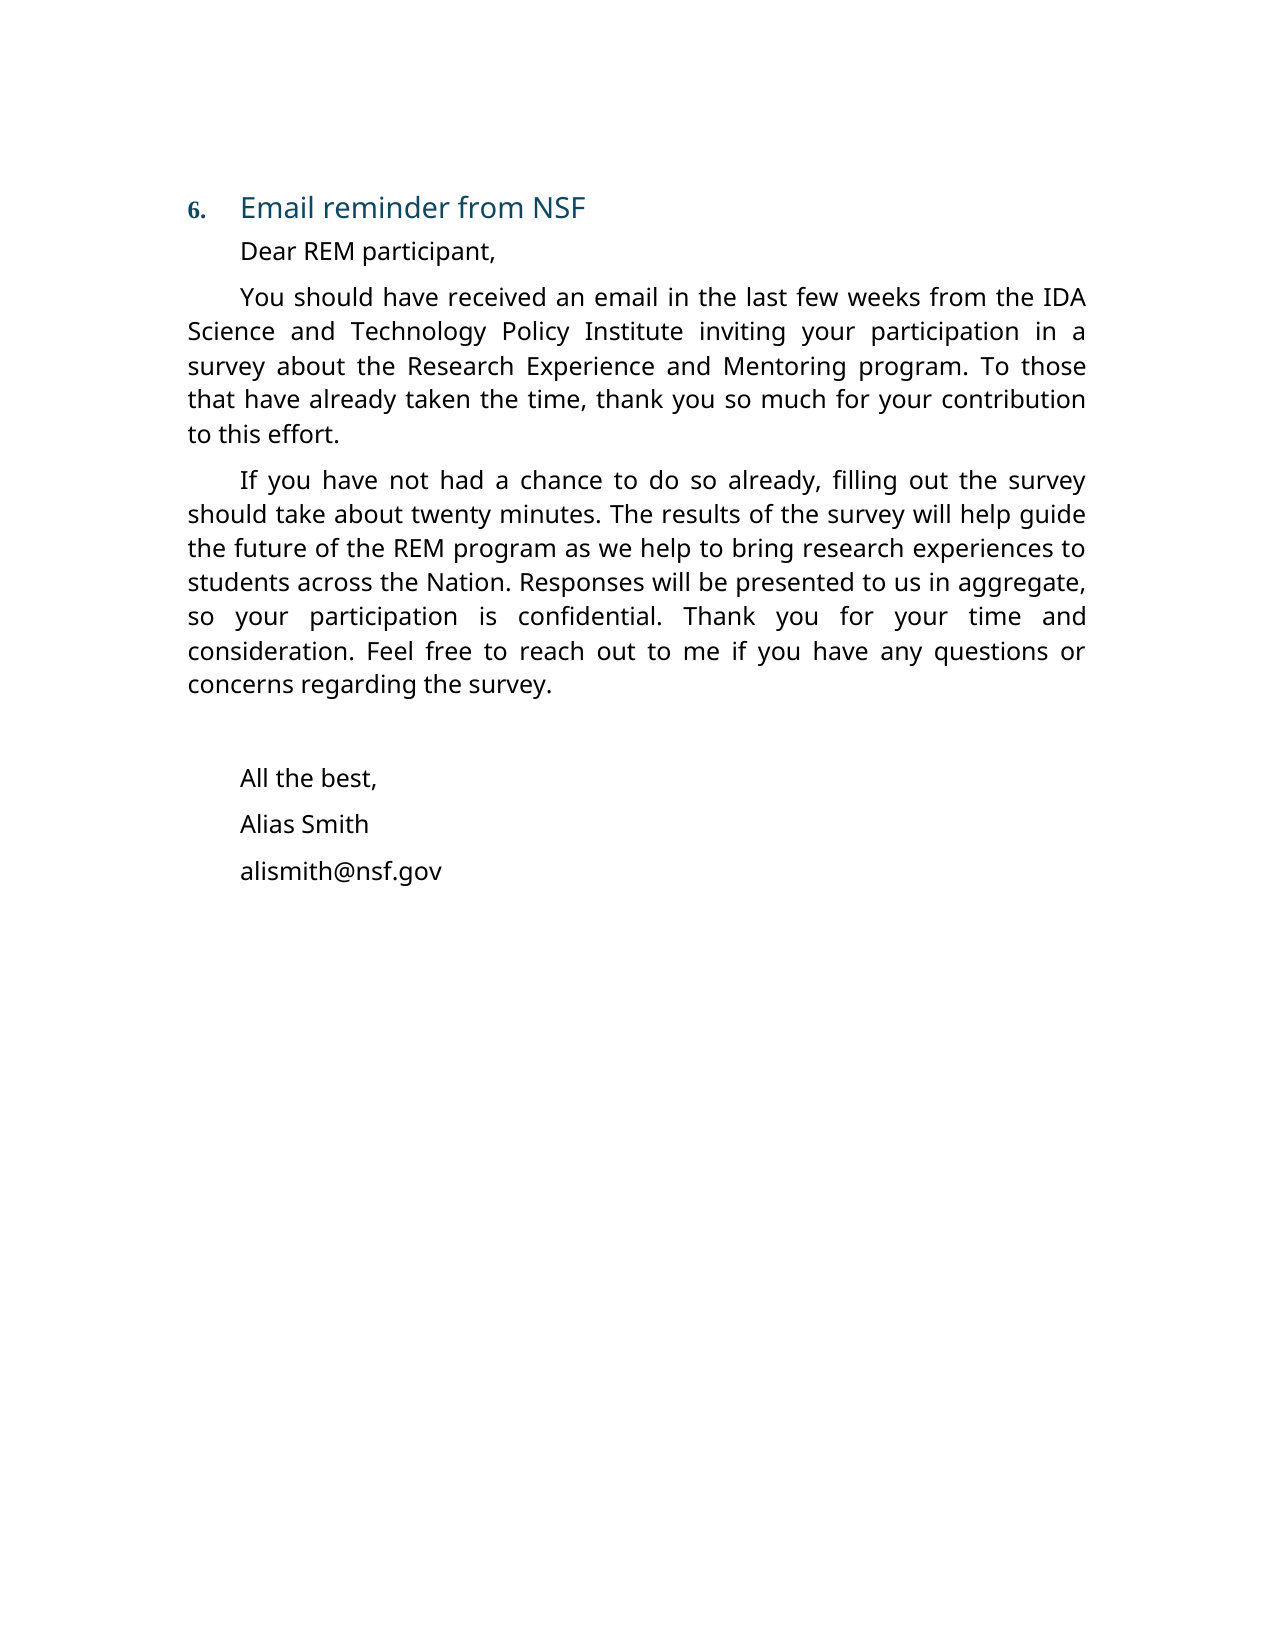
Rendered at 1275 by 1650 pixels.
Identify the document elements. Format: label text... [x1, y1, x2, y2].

text Alias Smith [187, 807, 1087, 841]
text If you have not had a chance to do so already, filling out the survey should take about twenty minutes. The results of the survey will help guide the future of the REM program as we help to bring research experiences to students across the Nation. Responses will be presented to us in aggregate, so your participation is confidential. Thank you for your time and consideration. Feel free to reach out to me if you have any questions or concerns regarding the survey. [187, 463, 1087, 701]
text You should have received an email in the last few weeks from the IDA Science and Technology Policy Institute inviting your participation in a survey about the Research Experience and Mentoring program. To those that have already taken the time, thank you so much for your contribution to this effort. [187, 280, 1087, 450]
subtitle Email reminder from NSF [187, 187, 1087, 227]
text Dear REM participant, [187, 233, 1087, 267]
text alismith@nsf.gov [187, 853, 1087, 887]
text All the best, [187, 760, 1087, 794]
